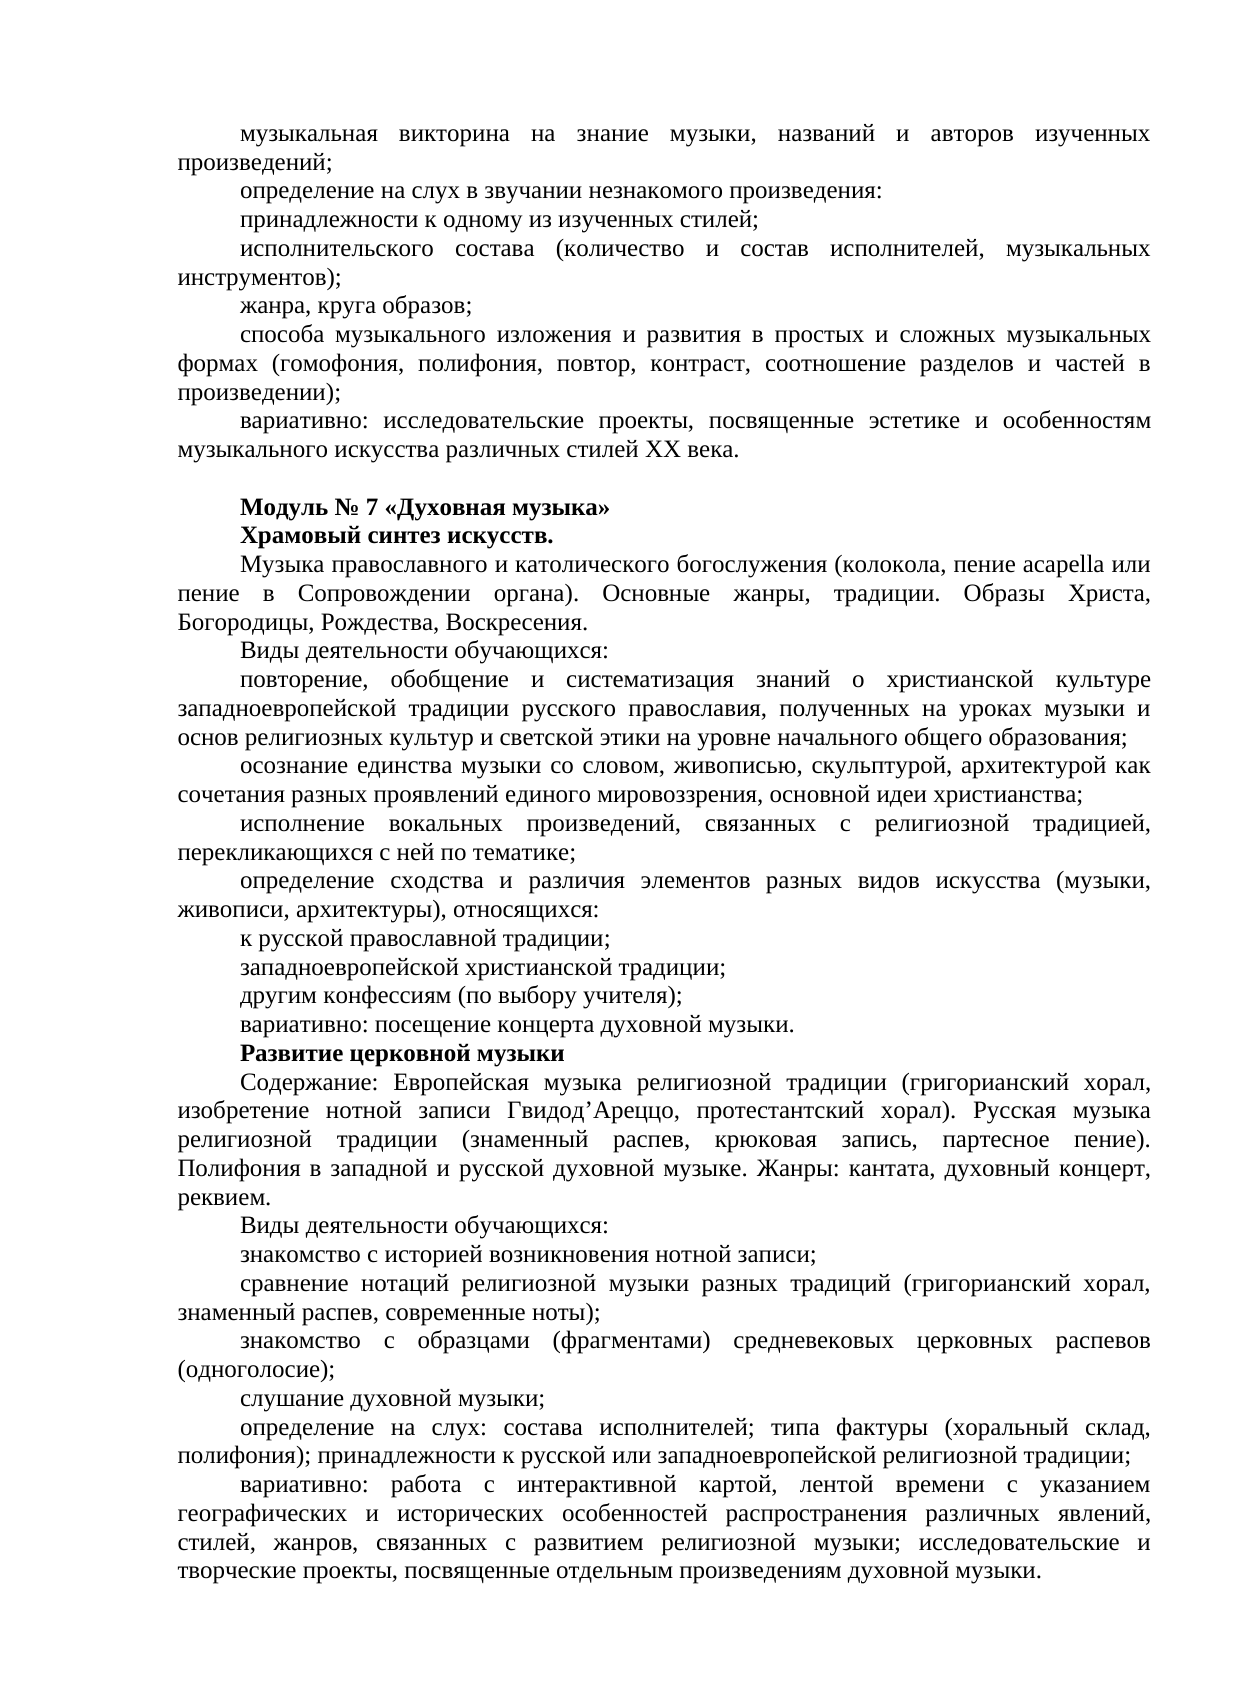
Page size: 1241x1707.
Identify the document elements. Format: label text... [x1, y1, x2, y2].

text слушание духовной музыки; [177, 1383, 1152, 1412]
text вариативно: посещение концерта духовной музыки. [177, 1009, 1152, 1038]
text музыкальная викторина на знание музыки, названий и авторов изученных произведений; [177, 118, 1152, 176]
text исполнение вокальных произведений, связанных с религиозной традицией, перекликающихся с ней по тематике; [177, 808, 1152, 866]
text принадлежности к одному из изученных стилей; [177, 204, 1152, 233]
text знакомство с историей возникновения нотной записи; [177, 1239, 1152, 1268]
text исполнительского состава (количество и состав исполнителей, музыкальных инструментов); [177, 233, 1152, 291]
text Музыка православного и католического богослужения (колокола, пение acapella или пение в Сопровождении органа). Основные жанры, традиции. Образы Христа, Богородицы, Рождества, Воскресения. [177, 549, 1152, 636]
text способа музыкального изложения и развития в простых и сложных музыкальных формах (гомофония, полифония, повтор, контраст, соотношение разделов и частей в произведении); [177, 319, 1152, 406]
text определение на слух в звучании незнакомого произведения: [177, 176, 1152, 204]
text вариативно: исследовательские проекты, посвященные эстетике и особенностям музыкального искусства различных стилей XX века. [177, 406, 1152, 463]
text другим конфессиям (по выбору учителя); [177, 981, 1152, 1009]
text сравнение нотаций религиозной музыки разных традиций (григорианский хорал, знаменный распев, современные ноты); [177, 1268, 1152, 1326]
text осознание единства музыки со словом, живописью, скульптурой, архитектурой как сочетания разных проявлений единого мировоззрения, основной идеи христианства; [177, 751, 1152, 808]
text Содержание: Европейская музыка религиозной традиции (григорианский хорал, изобретение нотной записи Гвидод’Ареццо, протестантский хорал). Русская музыка религиозной традиции (знаменный распев, крюковая запись, партесное пение). Полифония в западной и русской духовной музыке. Жанры: кантата, духовный концерт, реквием. [177, 1067, 1152, 1211]
text определение сходства и различия элементов разных видов искусства (музыки, живописи, архитектуры), относящихся: [177, 866, 1152, 923]
text Модуль № 7 «Духовная музыка» [177, 492, 1152, 521]
text знакомство с образцами (фрагментами) средневековых церковных распевов (одноголосие); [177, 1326, 1152, 1383]
text Виды деятельности обучающихся: [177, 1211, 1152, 1239]
text повторение, обобщение и систематизация знаний о христианской культуре западноевропейской традиции русского православия, полученных на уроках музыки и основ религиозных культур и светской этики на уровне начального общего образования; [177, 664, 1152, 751]
text определение на слух: состава исполнителей; типа фактуры (хоральный склад, полифония); принадлежности к русской или западноевропейской религиозной традиции; [177, 1412, 1152, 1469]
text Виды деятельности обучающихся: [177, 636, 1152, 664]
text жанра, круга образов; [177, 291, 1152, 319]
text вариативно: работа с интерактивной картой, лентой времени с указанием географических и исторических особенностей распространения различных явлений, стилей, жанров, связанных с развитием религиозной музыки; исследовательские и творческие проекты, посвященные отдельным произведениям духовной музыки. [177, 1469, 1152, 1584]
text Храмовый синтез искусств. [177, 521, 1152, 549]
text Развитие церковной музыки [177, 1038, 1152, 1067]
text западноевропейской христианской традиции; [177, 952, 1152, 981]
text к русской православной традиции; [177, 923, 1152, 952]
